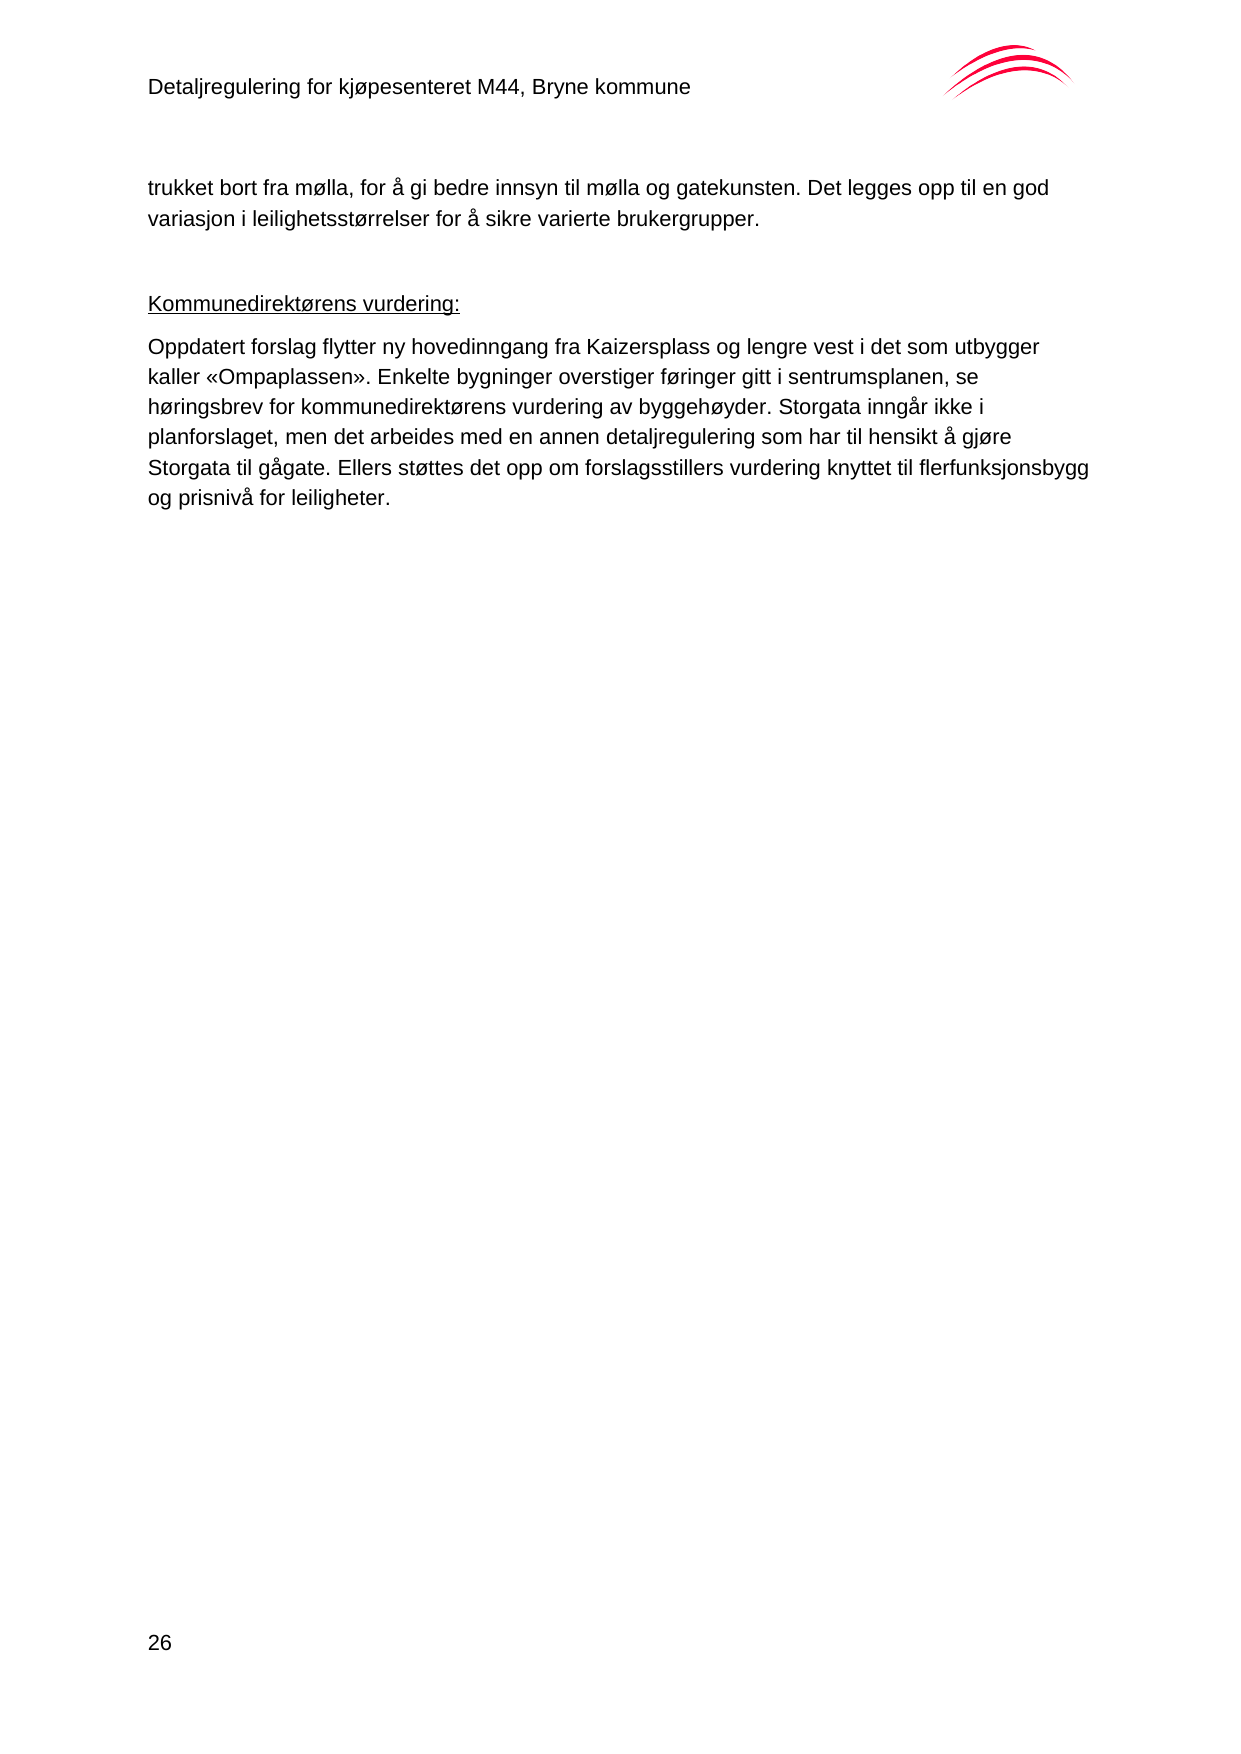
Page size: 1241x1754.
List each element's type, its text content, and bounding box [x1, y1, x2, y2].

picture [928, 45, 1093, 103]
text Kommunedirektørens vurdering: [148, 291, 1093, 316]
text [148, 175, 1093, 231]
text Oppdatert forslag flytter ny hovedinngang fra Kaizersplass og lengre vest i det som utbygger kaller «Ompaplassen». Enkelte bygninger overstiger føringer gitt i sentrumsplanen, se høringsbrev for kommunedirektørens vurdering av byggehøyder. Storgata inngår ikke i planforslaget, men det arbeides med en annen detaljregulering som har til hensikt å gjøre Storgata til gågate. Ellers støttes det opp om forslagsstillers vurdering knyttet til flerfunksjonsbygg og prisnivå for leiligheter. [148, 333, 1093, 510]
